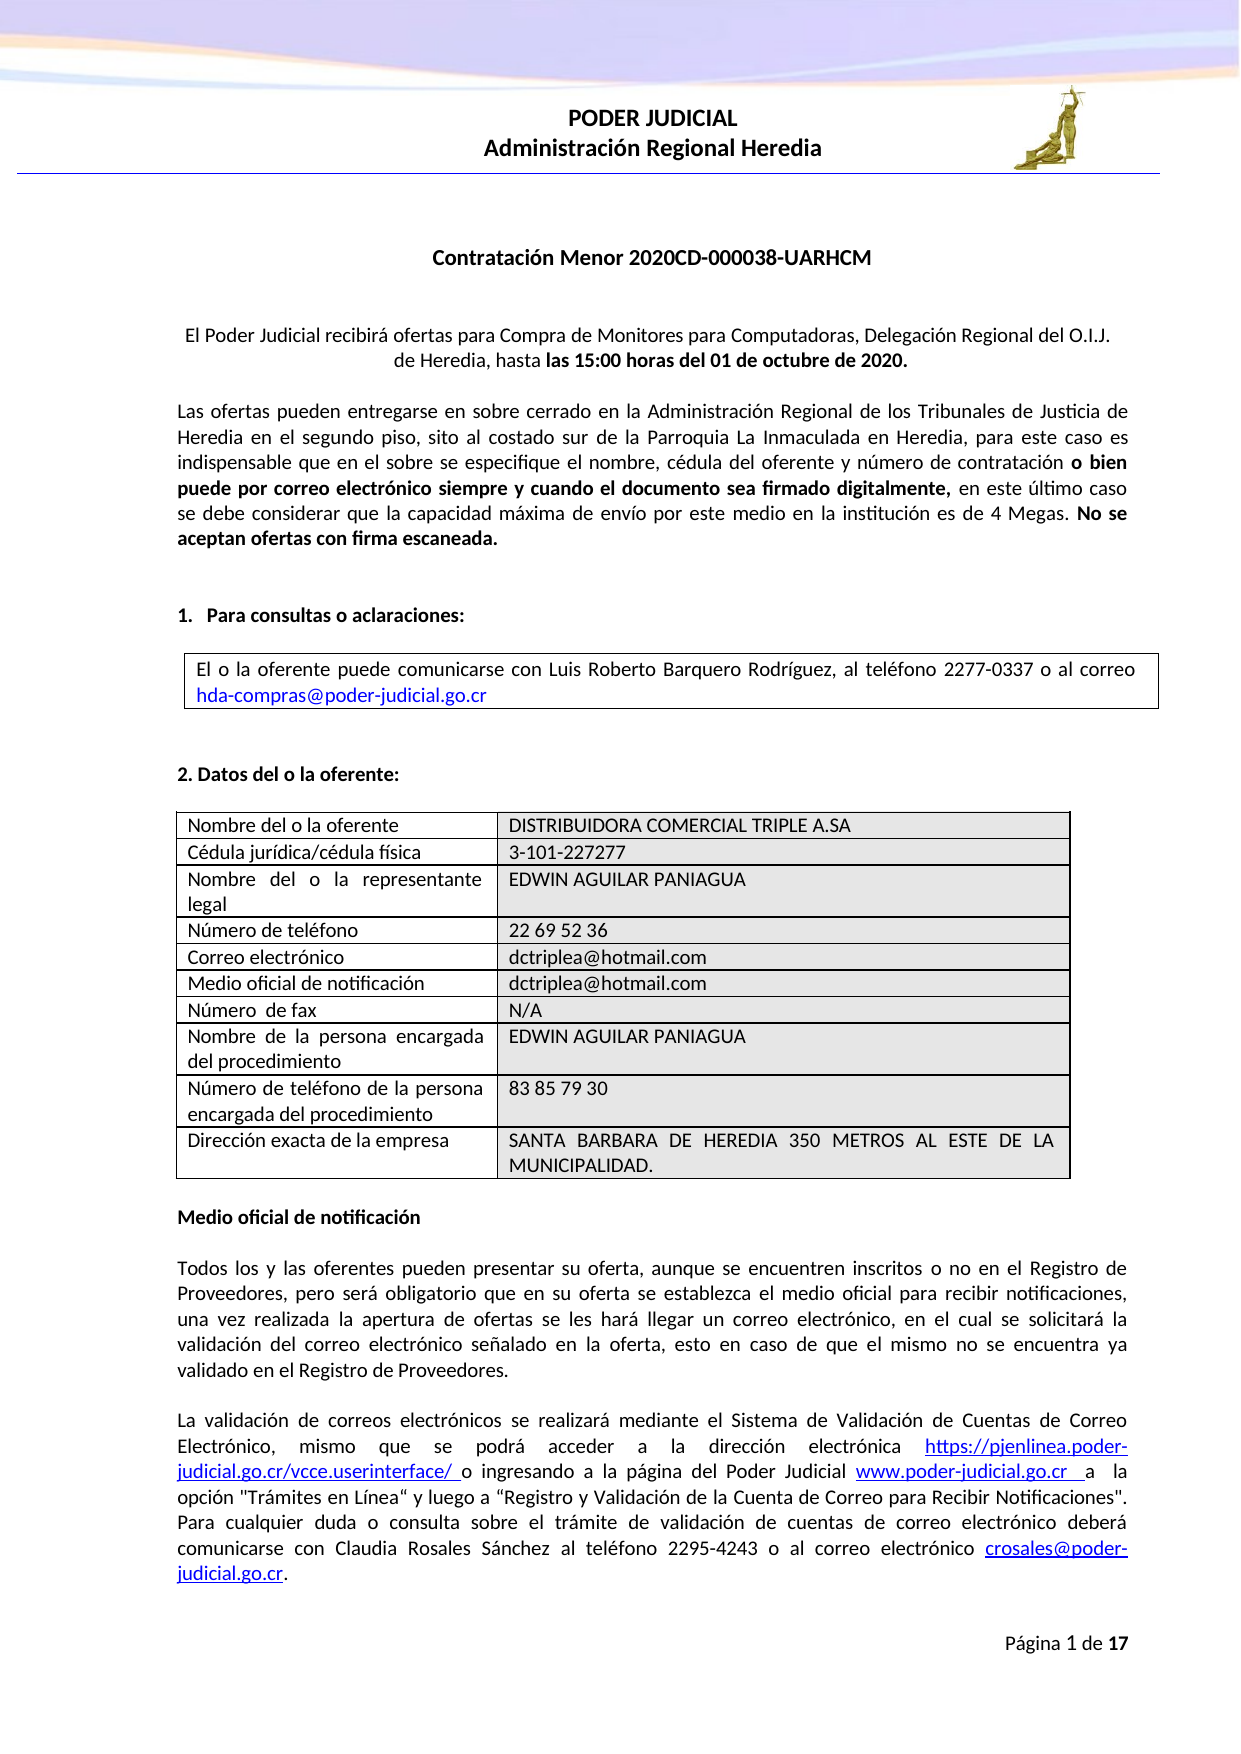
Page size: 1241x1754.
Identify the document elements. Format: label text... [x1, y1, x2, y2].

subtitle Para consultas o aclaraciones: [177, 602, 1240, 627]
table_cell 3-101-227277 [498, 839, 1069, 864]
text Medio oficial de notificación [177, 1204, 1240, 1230]
table_header DISTRIBUIDORA COMERCIAL TRIPLE A.SA [498, 813, 1069, 838]
table_cell 83 85 79 30 [498, 1076, 1069, 1126]
picture [0, 0, 1241, 170]
text Contratación Menor 2020CD-000038-UARHCM [64, 243, 1240, 271]
table_cell EDWIN AGUILAR PANIAGUA [498, 866, 1069, 916]
text Todos los y las oferentes pueden presentar su oferta, aunque se encuentren inscritos o no en el Registro de Proveedores, pero será obligatorio que en su oferta se establezca el medio oficial para recibir notificaciones, una vez realizada la apertura de ofertas se les hará llegar un correo electrónico, en el cual se solicitará la validación del correo electrónico señalado en la oferta, esto en caso de que el mismo no se encuentra ya validado en el Registro de Proveedores. [177, 1255, 1128, 1382]
text La validación de correos electrónicos se realizará mediante el Sistema de Validación de Cuentas de Correo Electrónico, mismo que se podrá acceder a la dirección electrónica https://pjenlinea.poder- judicial.go.cr/vcce.userinterface/ o ingresando a la página del Poder Judicial www.poder-judicial.go.cr a la opción "Trámites en Línea“ y luego a “Registro y Validación de la Cuenta de Correo para Recibir Notificaciones". Para cualquier duda o consulta sobre el trámite de validación de cuentas de correo electrónico deberá comunicarse con Claudia Rosales Sánchez al teléfono 2295-4243 o al correo electrónico crosales@poder- judicial.go.cr. [177, 1408, 1128, 1586]
table_cell Cédula jurídica/cédula física [177, 839, 497, 864]
text Las ofertas pueden entregarse en sobre cerrado en la Administración Regional de los Tribunales de Justicia de Heredia en el segundo piso, sito al costado sur de la Parroquia La Inmaculada en Heredia, para este caso es indispensable que en el sobre se especifique el nombre, cédula del oferente y número de contratación o bien puede por correo electrónico siempre y cuando el documento sea firmado digitalmente, en este último caso se debe considerar que la capacidad máxima de envío por este medio en la institución es de 4 Megas. No se aceptan ofertas con firma escaneada. [177, 398, 1128, 551]
list Datos del o la oferente: [177, 761, 1240, 786]
table_cell Medio oficial de notificación [177, 971, 497, 996]
table_cell dctriplea@hotmail.com [498, 944, 1069, 969]
table_cell N/A [498, 997, 1069, 1022]
table_cell Dirección exacta de la empresa [177, 1128, 497, 1178]
table_cell EDWIN AGUILAR PANIAGUA [498, 1024, 1069, 1074]
table_header Nombre del o la oferente [177, 813, 497, 838]
table_cell SANTA BARBARA DE HEREDIA 350 METROS AL ESTE DE LA MUNICIPALIDAD. [498, 1128, 1069, 1178]
text El Poder Judicial recibirá ofertas para Compra de Monitores para Computadoras, Delegación Regional del O.I.J. de Heredia, hasta las 15:00 horas del 01 de octubre de 2020. [185, 322, 1119, 373]
table_cell Número de teléfono [177, 918, 497, 943]
table_cell Nombre del o la representante legal [177, 866, 497, 916]
table_cell Nombre de la persona encargada del procedimiento [177, 1024, 497, 1074]
table_cell 22 69 52 36 [498, 918, 1069, 943]
table_cell Número de teléfono de la persona encargada del procedimiento [177, 1076, 497, 1126]
table_cell Número de fax [177, 997, 497, 1022]
table_cell Correo electrónico [177, 944, 497, 969]
table_cell dctriplea@hotmail.com [498, 971, 1069, 996]
